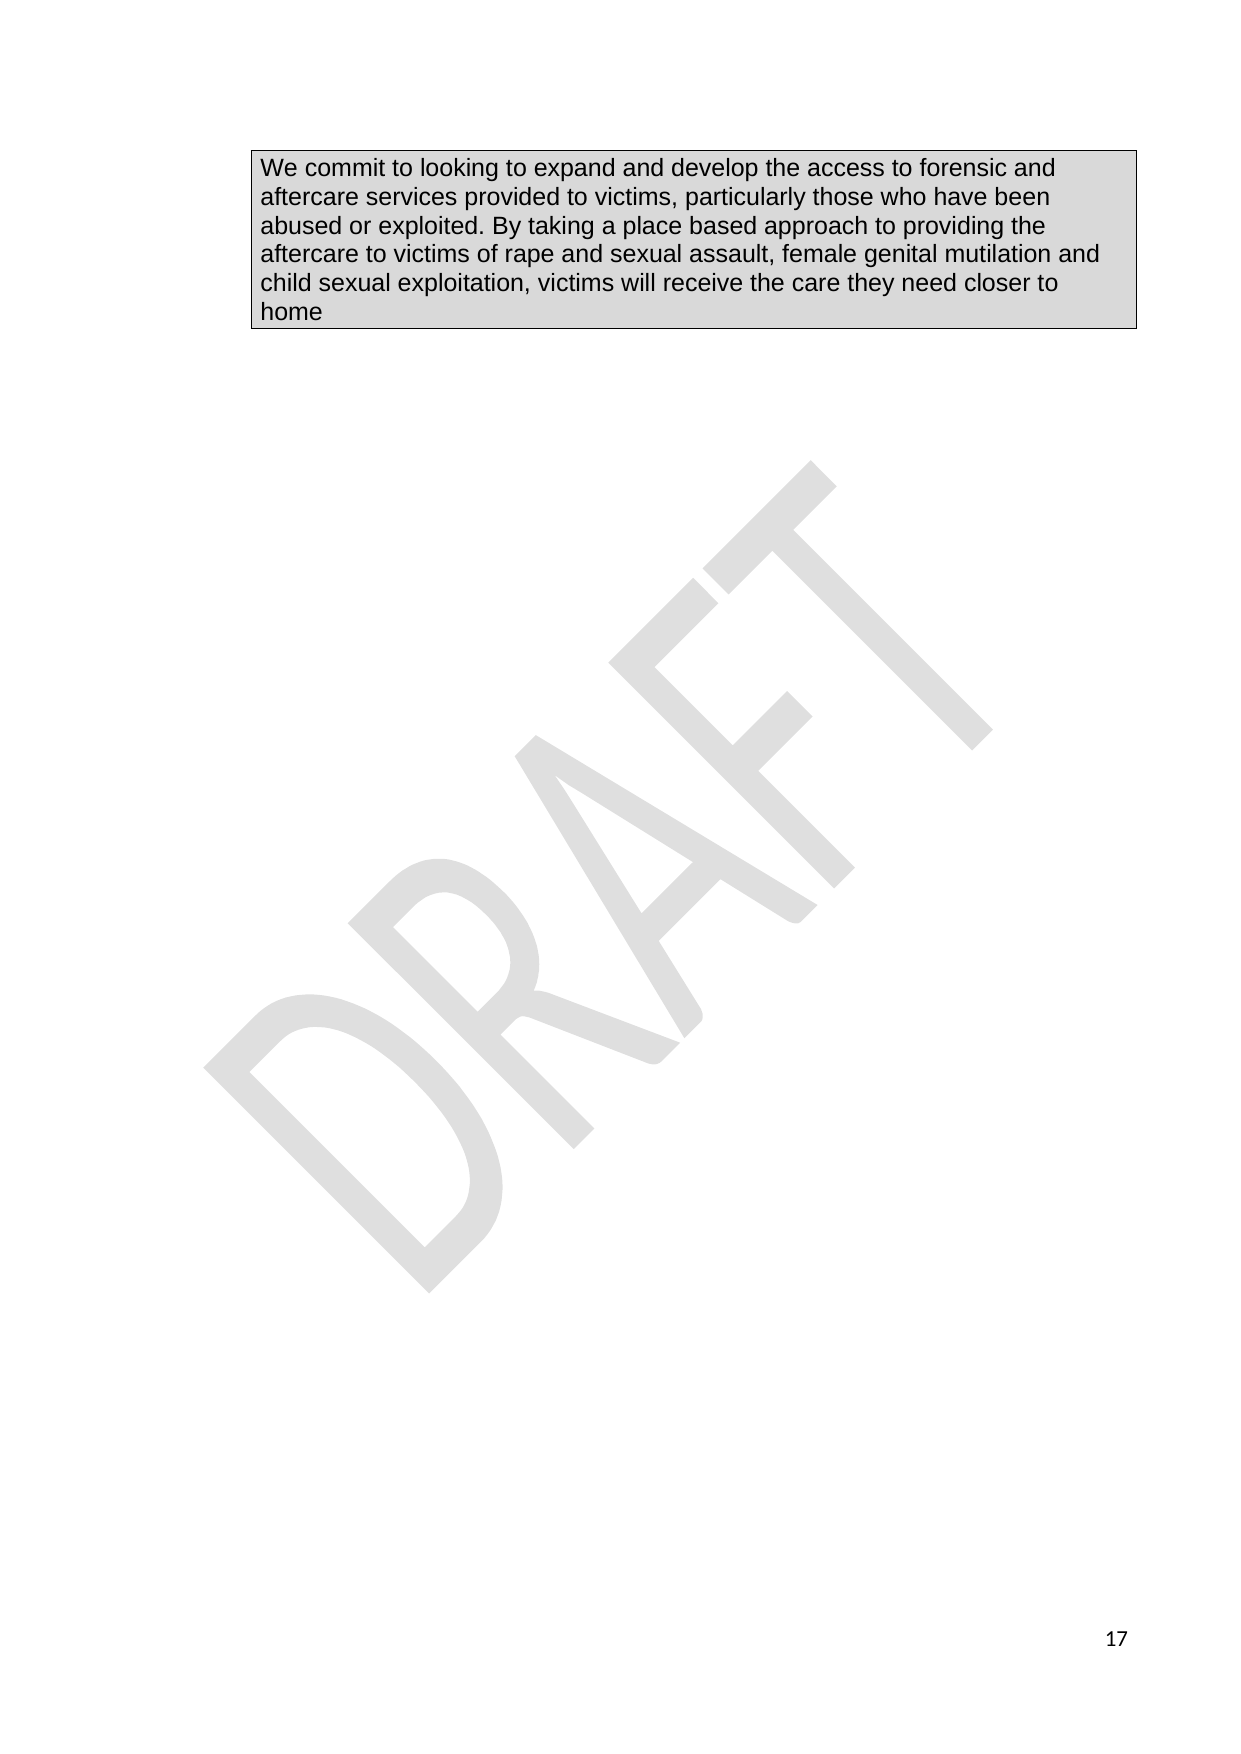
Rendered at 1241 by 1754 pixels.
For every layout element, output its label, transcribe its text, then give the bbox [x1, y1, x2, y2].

text We commit to looking to expand and develop the access to forensic and aftercare services provided to victims, particularly those who have been abused or exploited. By taking a place based approach to providing the aftercare to victims of rape and sexual assault, female genital mutilation and child sexual exploitation, victims will receive the care they need closer to home [252, 151, 1136, 328]
